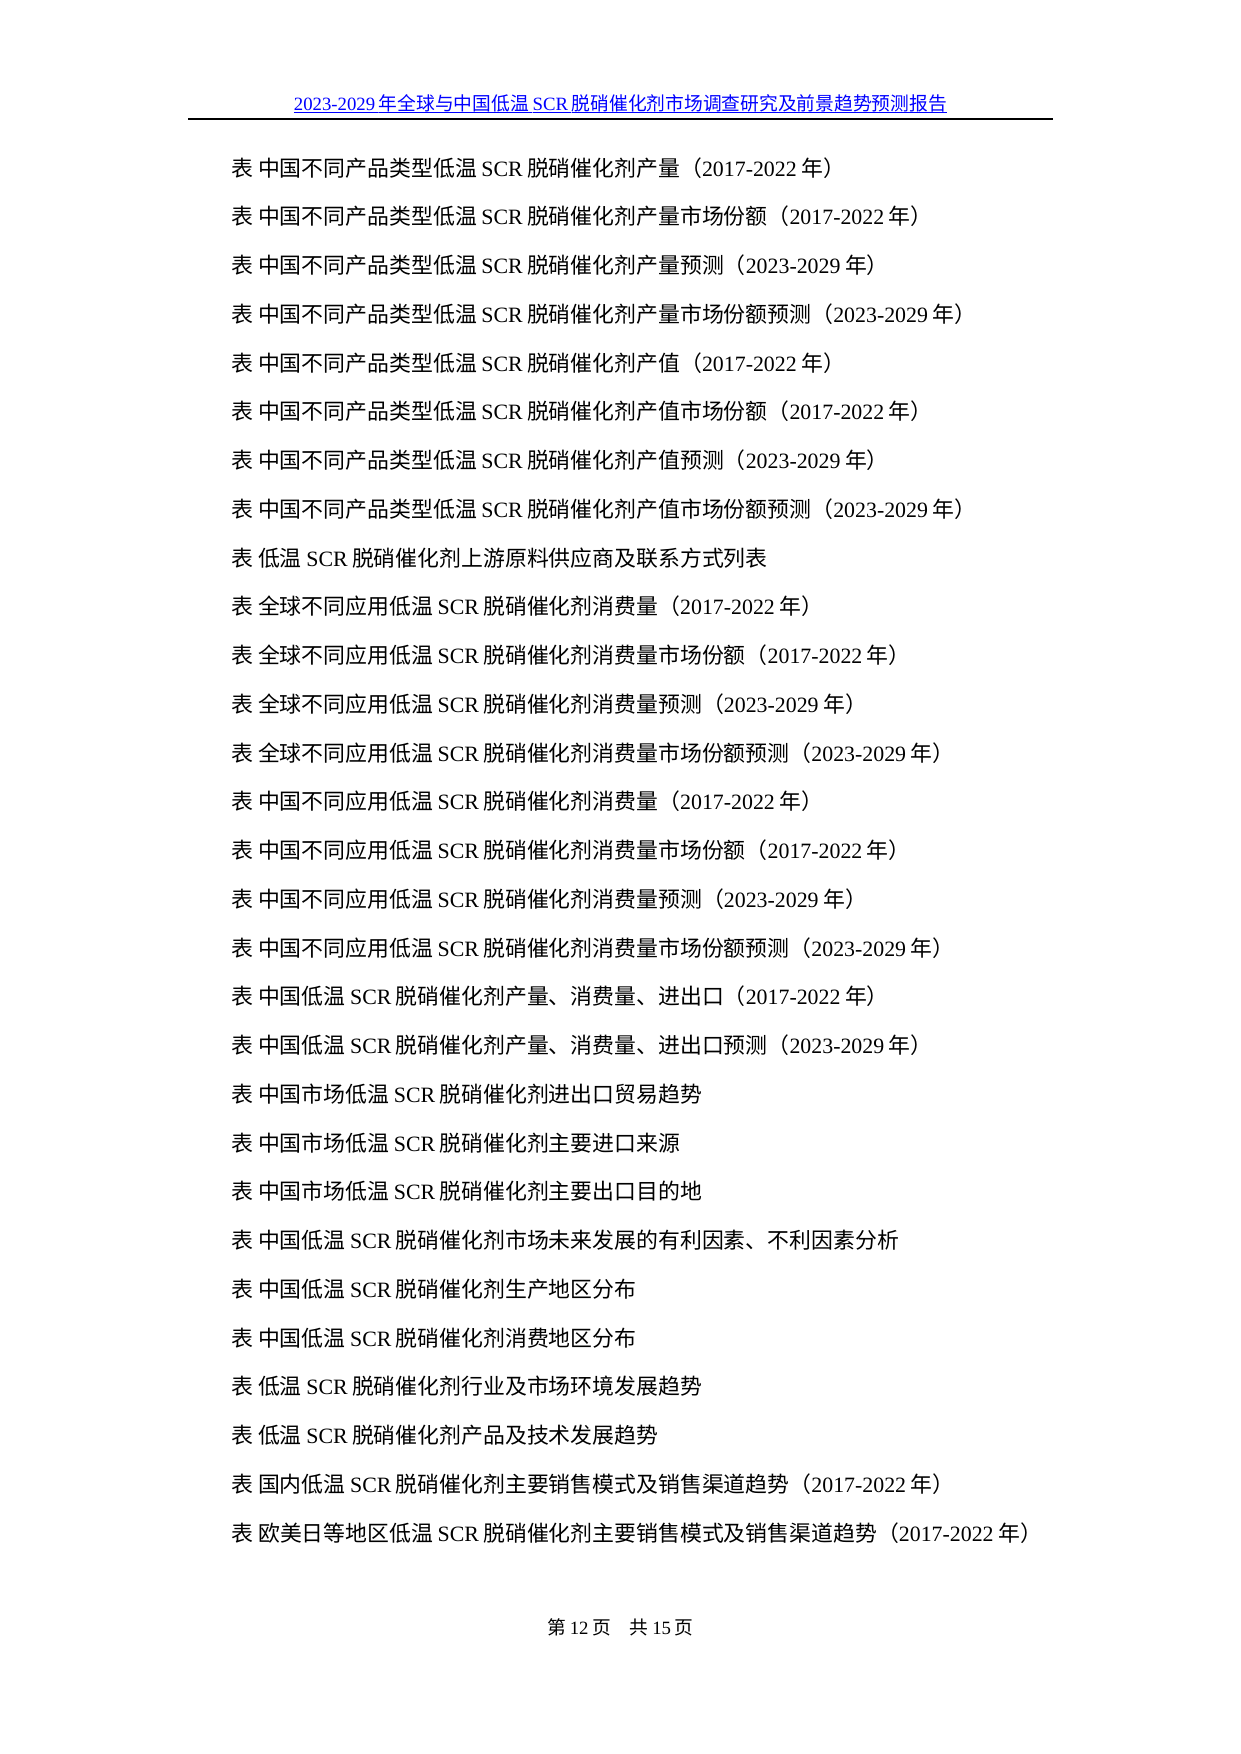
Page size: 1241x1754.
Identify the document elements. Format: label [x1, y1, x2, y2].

text [187, 150, 1053, 1548]
